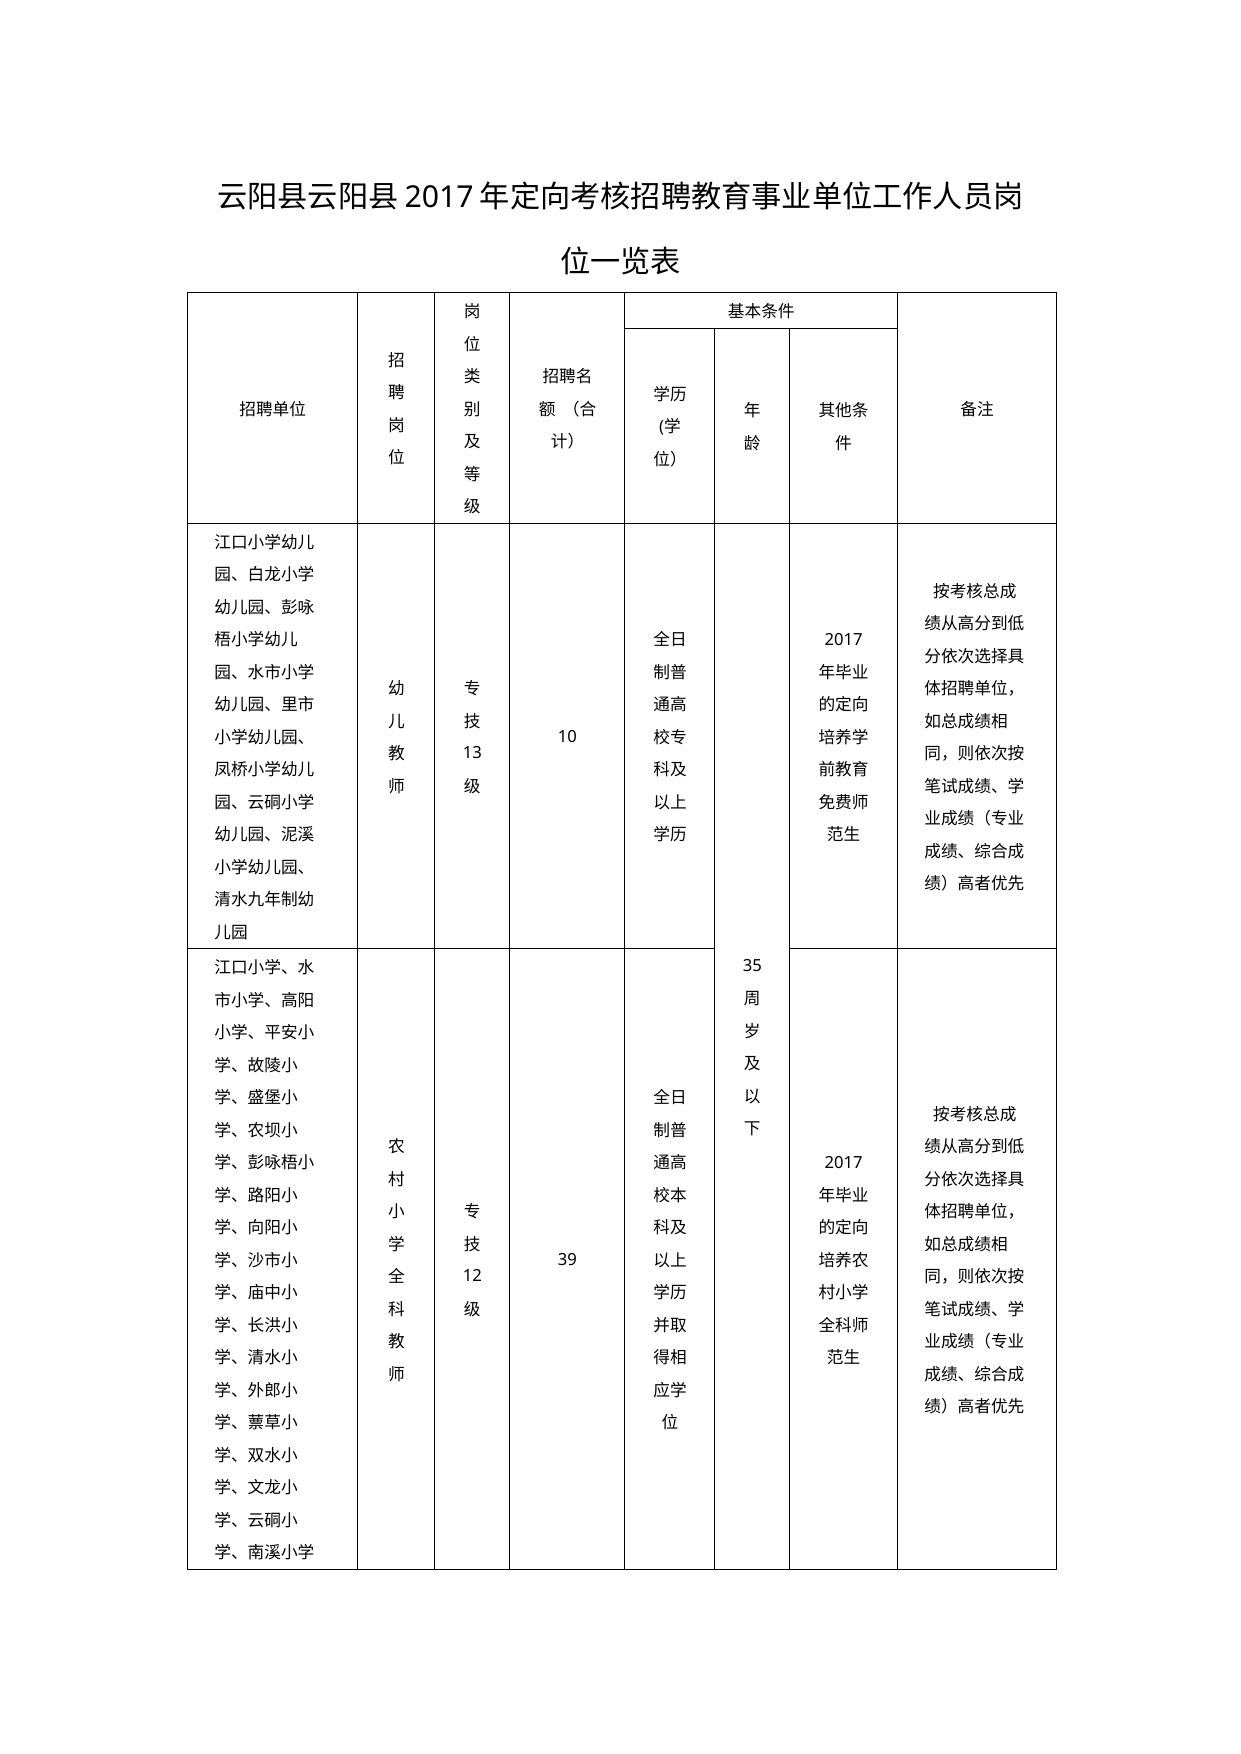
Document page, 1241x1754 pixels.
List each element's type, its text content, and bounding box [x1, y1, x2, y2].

table_cell 学历(学位） [625, 329, 714, 523]
table_cell 江口小学幼儿园、白龙小学幼儿园、彭咏梧小学幼儿园、水市小学幼儿园、里市小学幼儿园、凤桥小学幼儿园、云硐小学幼儿园、泥溪小学幼儿园、清水九年制幼儿园 [188, 524, 357, 948]
table_cell 专技13级 [435, 524, 509, 948]
table_cell 江口小学、水市小学、高阳小学、平安小学、故陵小学、盛堡小学、农坝小学、彭咏梧小学、路阳小学、向阳小学、沙市小学、庙中小学、长洪小学、清水小学、外郎小学、蔈草小学、双水小学、文龙小学、云硐小学、南溪小学 [188, 949, 357, 1569]
table_header 岗位类别及等级 [435, 293, 509, 523]
text 云阳县云阳县2017年定向考核招聘教育事业单位工作人员岗位一览表 [213, 162, 1027, 292]
table_cell 39 [510, 949, 624, 1569]
table_cell 全日制普通高校专科及以上学历 [625, 524, 714, 948]
table_cell 年龄 [715, 329, 789, 523]
table_cell 2017年毕业的定向培养农村小学全科师范生 [790, 949, 897, 1569]
table_header 招聘名额 （合计） [510, 293, 624, 523]
table_cell 35周岁及以下 [715, 524, 789, 1569]
table_header 基本条件 [625, 293, 897, 328]
table_cell 幼儿教师 [358, 524, 434, 948]
table_cell 专技12级 [435, 949, 509, 1569]
table_header 招聘单位 [188, 293, 357, 523]
table_cell 按考核总成绩从高分到低分依次选择具体招聘单位，如总成绩相同，则依次按笔试成绩、学业成绩（专业成绩、综合成绩）高者优先 [898, 949, 1056, 1569]
table_cell 全日制普通高校本科及以上学历并取得相应学位 [625, 949, 714, 1569]
table_header 招聘岗位 [358, 293, 434, 523]
table_cell 其他条件 [790, 329, 897, 523]
table_cell 按考核总成绩从高分到低分依次选择具体招聘单位，如总成绩相同，则依次按笔试成绩、学业成绩（专业成绩、综合成绩）高者优先 [898, 524, 1056, 948]
table_cell 农村小学全科教师 [358, 949, 434, 1569]
table_header 备注 [898, 293, 1056, 523]
table_cell 10 [510, 524, 624, 948]
table_cell 2017年毕业的定向培养学前教育免费师范生 [790, 524, 897, 948]
